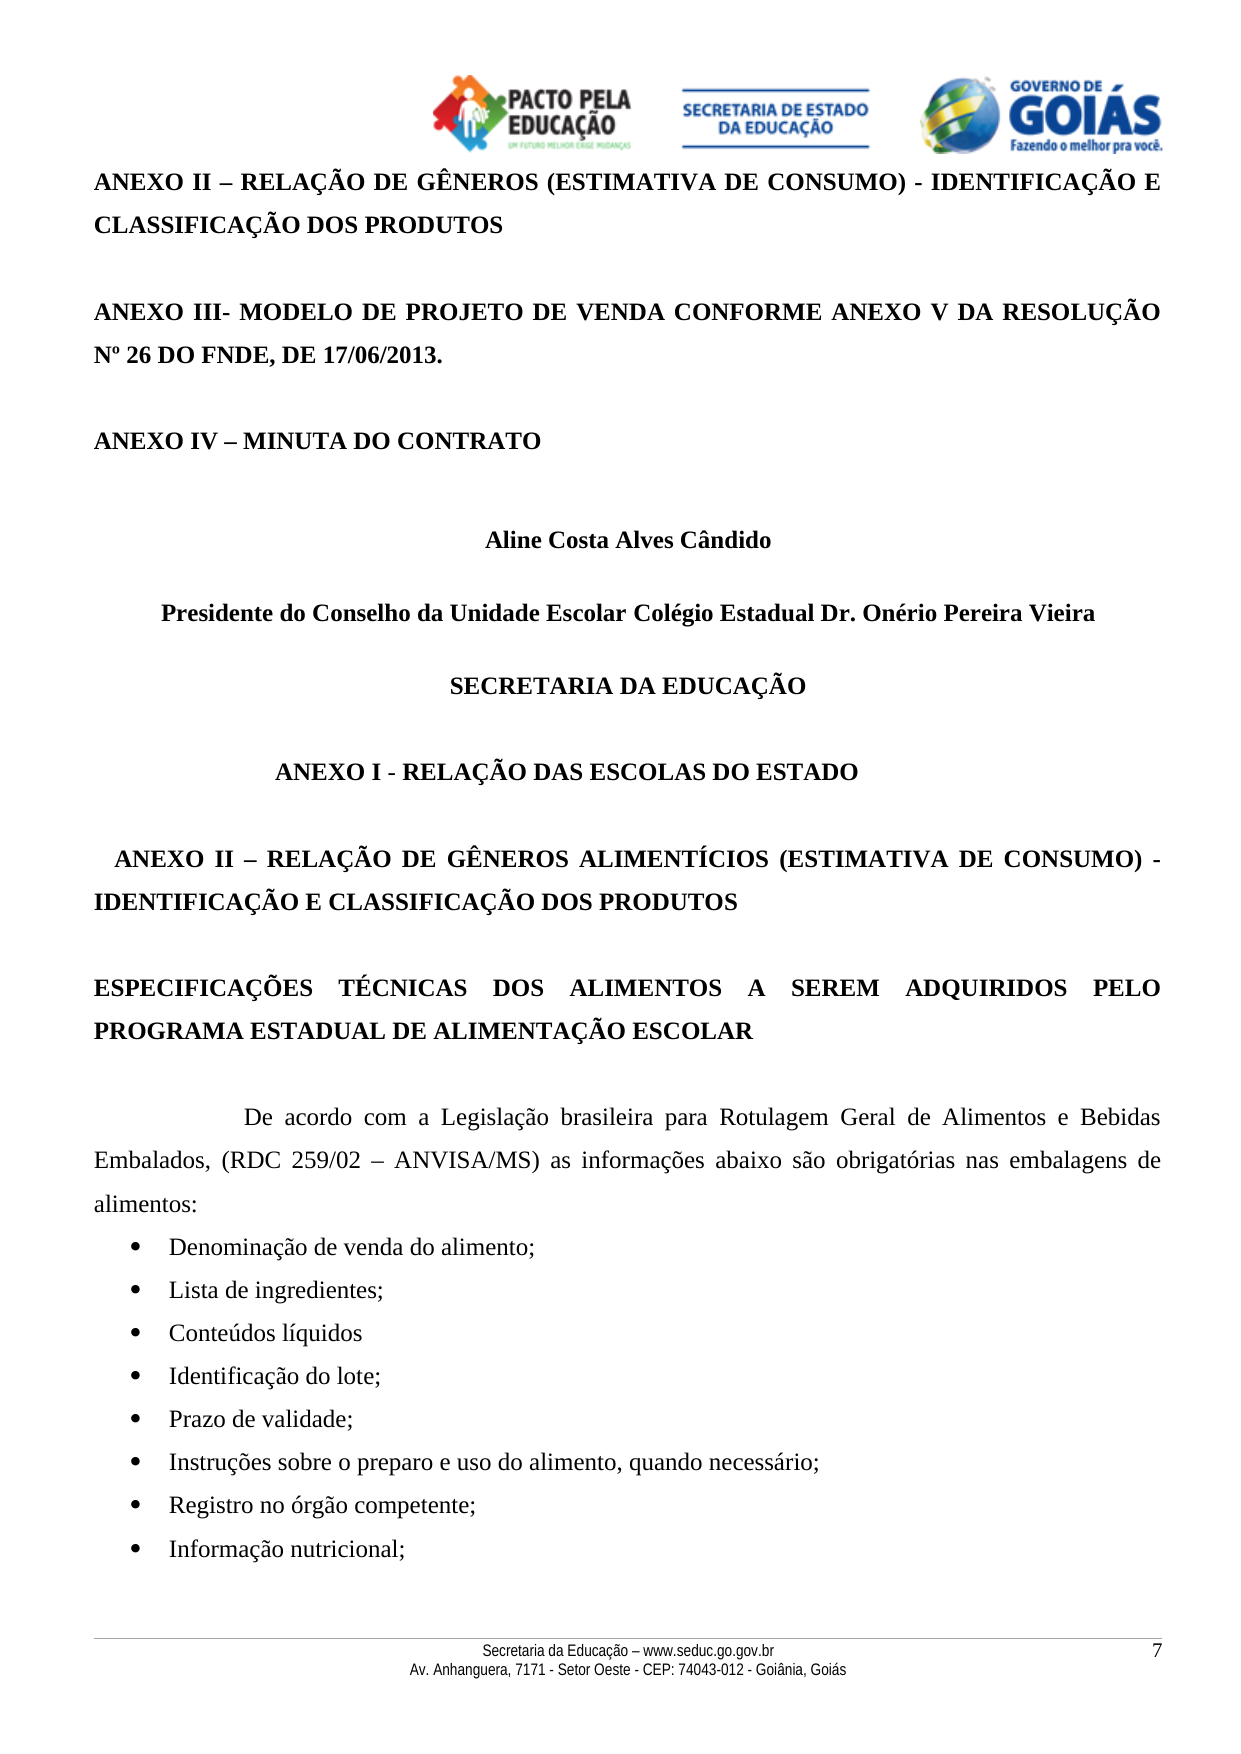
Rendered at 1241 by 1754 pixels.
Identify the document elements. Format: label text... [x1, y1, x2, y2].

list Denominação de venda do alimento; [131, 1232, 1162, 1261]
list Identificação do lote; [131, 1361, 1162, 1390]
text ANEXO I - RELAÇÃO DAS ESCOLAS DO ESTADO [94, 757, 1162, 786]
text Presidente do Conselho da Unidade Escolar Colégio Estadual Dr. Onério Pereira Vieira [94, 598, 1162, 627]
list Conteúdos líquidos [131, 1318, 1162, 1347]
text ANEXO III- MODELO DE PROJETO DE VENDA CONFORME ANEXO V DA RESOLUÇÃO Nº 26 DO FNDE, DE 17/06/2013. [94, 297, 1162, 369]
list Lista de ingredientes; [131, 1275, 1162, 1304]
text SECRETARIA DA EDUCAÇÃO [94, 671, 1162, 700]
picture [432, 75, 1163, 154]
text ESPECIFICAÇÕES TÉCNICAS DOS ALIMENTOS A SEREM ADQUIRIDOS PELO PROGRAMA ESTADUAL DE ALIMENTAÇÃO ESCOLAR [94, 973, 1162, 1045]
text De acordo com a Legislação brasileira para Rotulagem Geral de Alimentos e Bebidas Embalados, (RDC 259/02 – ANVISA/MS) as informações abaixo são obrigatórias nas embalagens de alimentos: [94, 1102, 1162, 1217]
text ANEXO II – RELAÇÃO DE GÊNEROS (ESTIMATIVA DE CONSUMO) - IDENTIFICAÇÃO E CLASSIFICAÇÃO DOS PRODUTOS [94, 167, 1162, 239]
text ANEXO IV – MINUTA DO CONTRATO [94, 426, 1162, 455]
list Prazo de validade; [131, 1404, 1162, 1433]
list Informação nutricional; [131, 1534, 1162, 1562]
list Registro no órgão competente; [131, 1491, 1162, 1519]
text Aline Costa Alves Cândido [94, 525, 1162, 554]
list Instruções sobre o preparo e uso do alimento, quando necessário; [131, 1447, 1162, 1476]
text ANEXO II – RELAÇÃO DE GÊNEROS ALIMENTÍCIOS (ESTIMATIVA DE CONSUMO) - IDENTIFICAÇÃO E CLASSIFICAÇÃO DOS PRODUTOS [94, 844, 1162, 916]
